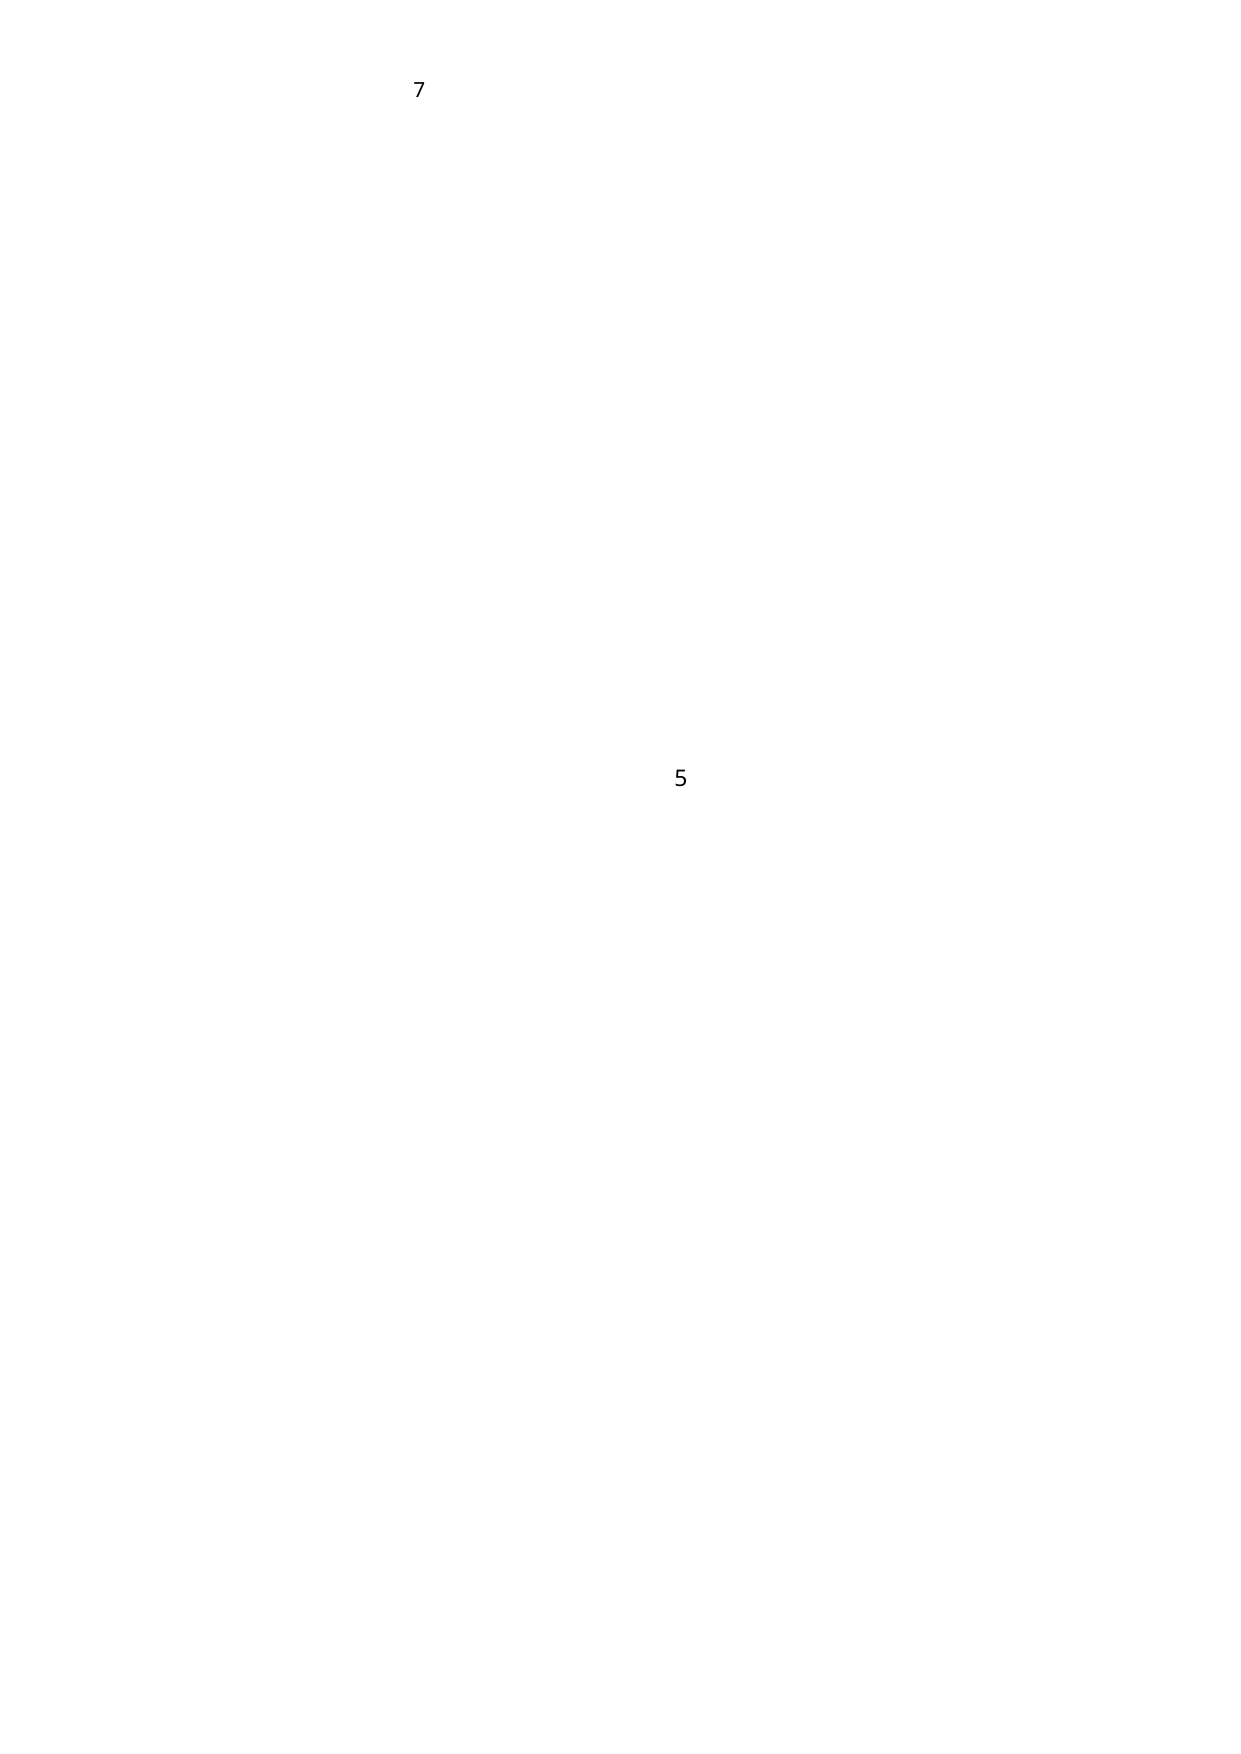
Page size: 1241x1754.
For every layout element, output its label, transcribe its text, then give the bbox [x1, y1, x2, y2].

text 5 [177, 762, 1185, 793]
